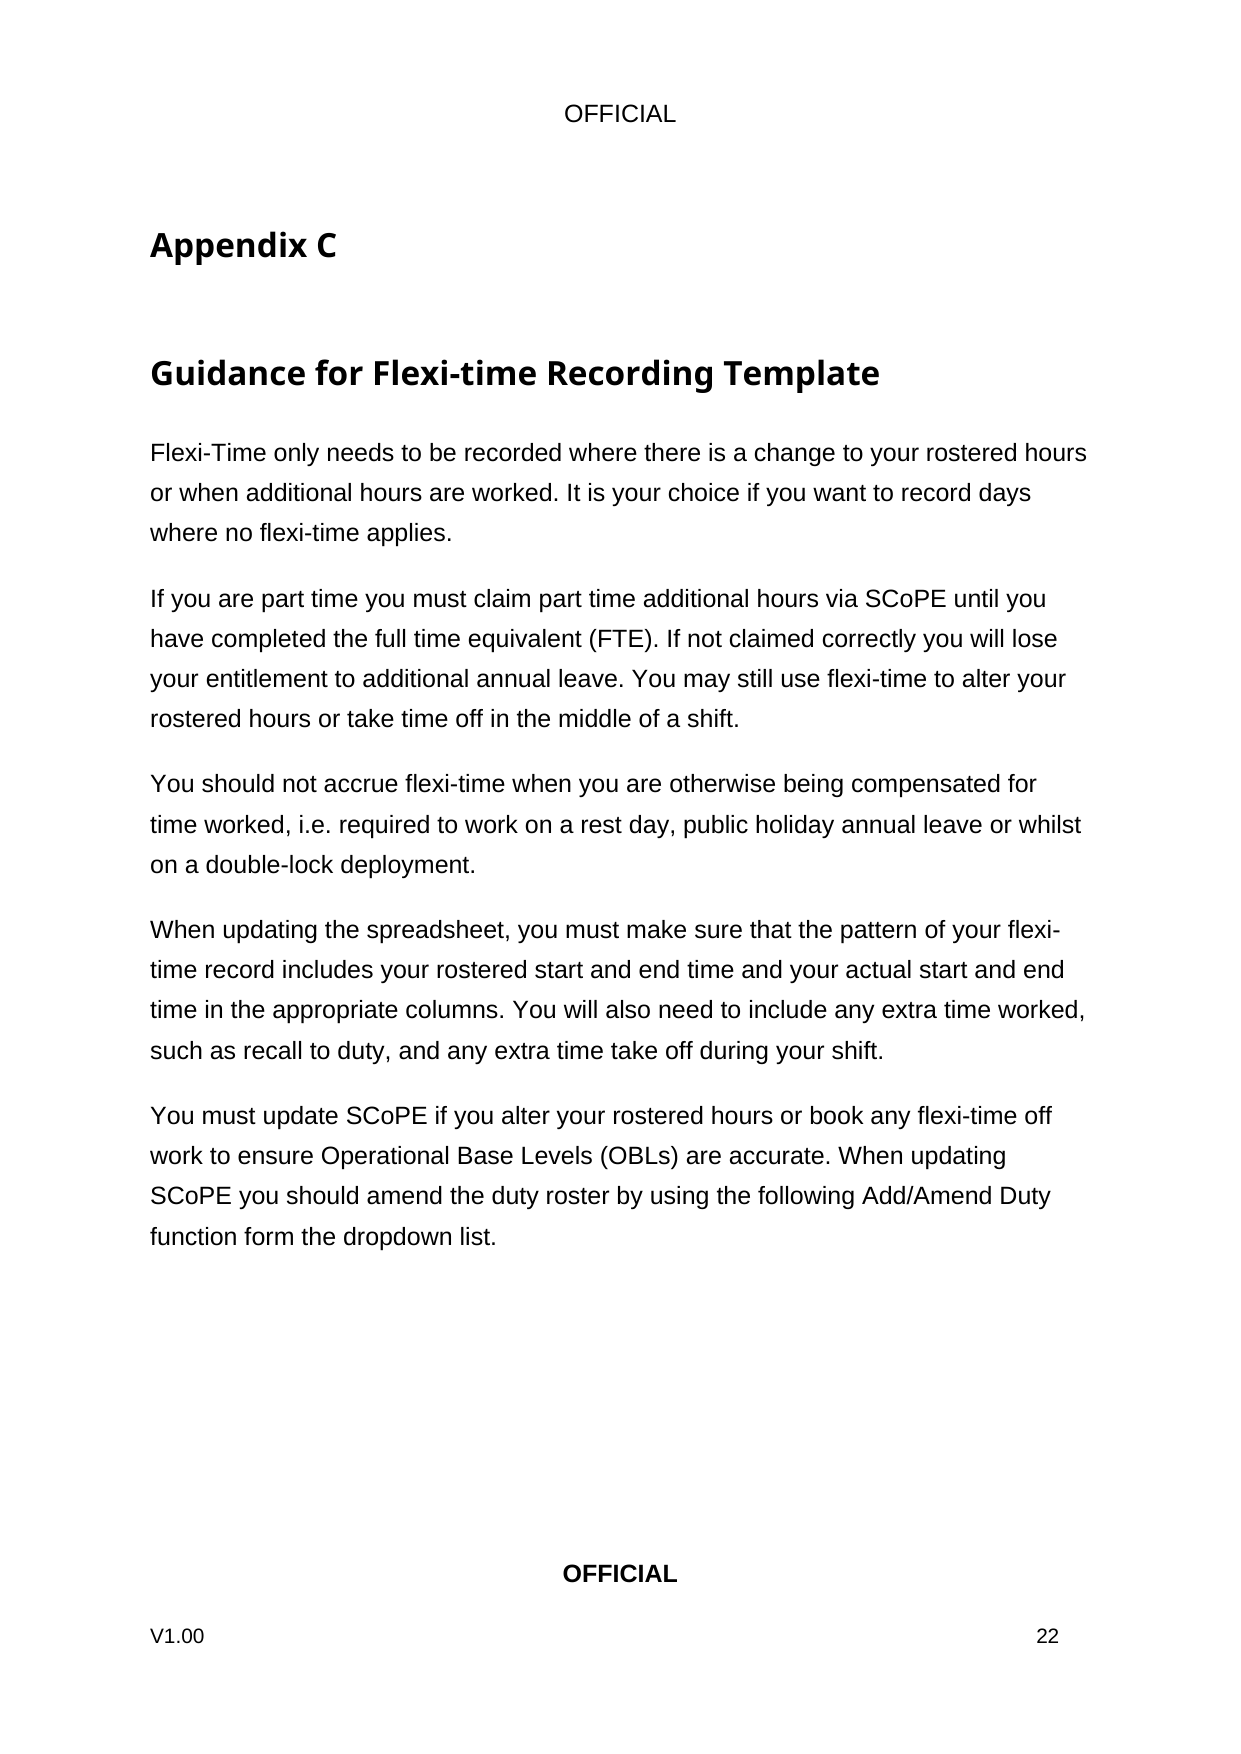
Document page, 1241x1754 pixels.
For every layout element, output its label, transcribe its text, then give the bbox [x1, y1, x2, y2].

text Appendix C [150, 222, 1090, 268]
text When updating the spreadsheet, you must make sure that the pattern of your flexi-time record includes your rostered start and end time and your actual start and end time in the appropriate columns. You will also need to include any extra time worked, such as recall to duty, and any extra time take off during your shift. [150, 915, 1090, 1064]
text Guidance for Flexi-time Recording Template [150, 349, 1090, 395]
text If you are part time you must claim part time additional hours via SCoPE until you have completed the full time equivalent (FTE). If not claimed correctly you will lose your entitlement to additional annual leave. You may still use flexi-time to alter your rostered hours or take time off in the middle of a shift. [150, 583, 1090, 733]
text You should not accrue flexi-time when you are otherwise being compensated for time worked, i.e. required to work on a rest day, public holiday annual leave or whilst on a double-lock deployment. [150, 769, 1090, 878]
text Flexi-Time only needs to be recorded where there is a change to your rostered hours or when additional hours are worked. It is your choice if you want to record days where no flexi-time applies. [150, 438, 1090, 547]
text You must update SCoPE if you alter your rostered hours or book any flexi-time off work to ensure Operational Base Levels (OBLs) are accurate. When updating SCoPE you should amend the duty roster by using the following Add/Amend Duty function form the dropdown list. [150, 1101, 1090, 1250]
